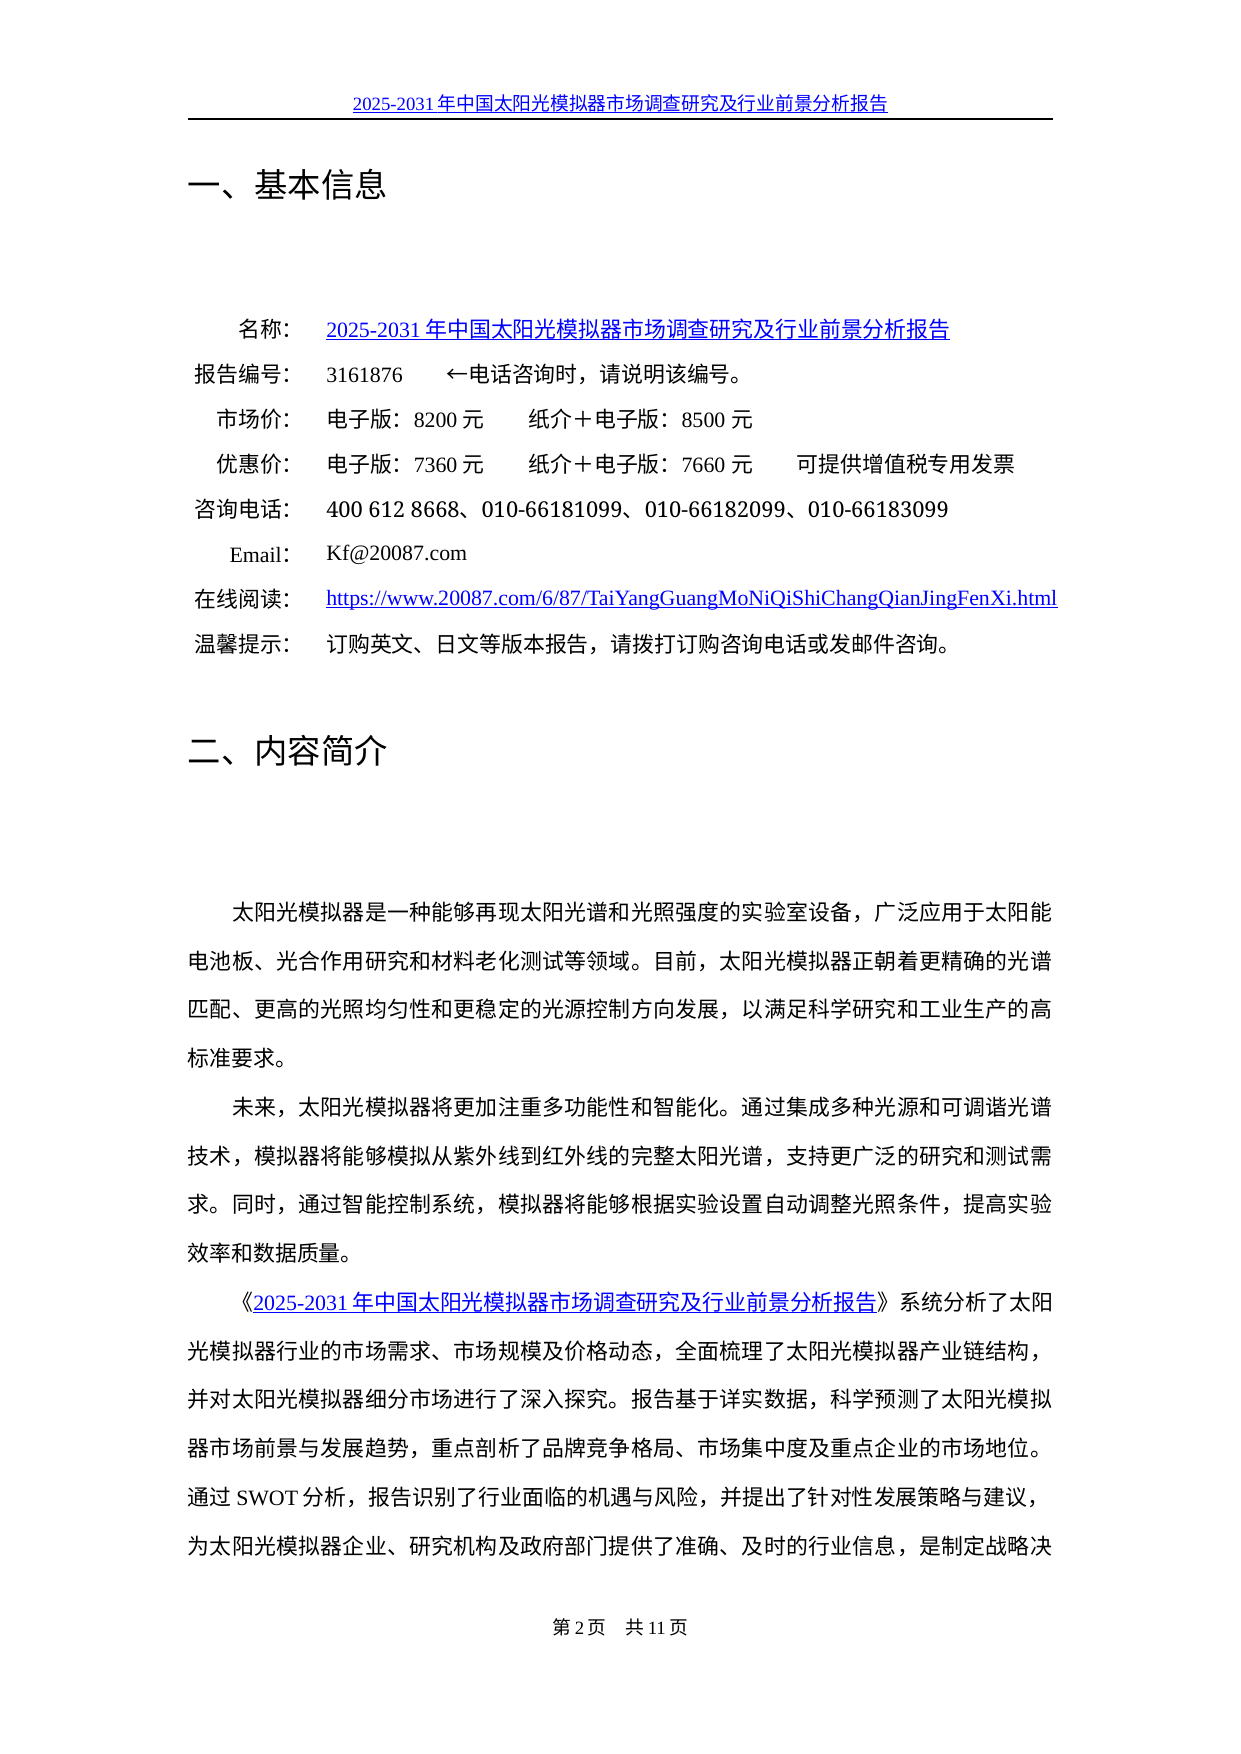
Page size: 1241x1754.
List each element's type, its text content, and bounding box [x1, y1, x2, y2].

table_header 名称： [167, 312, 315, 357]
table_cell [315, 582, 1073, 627]
table_cell Email： [167, 537, 315, 582]
title 一、基本信息 [187, 150, 1053, 215]
table_cell 3161876 ←电话咨询时，请说明该编号。 [315, 357, 1073, 402]
table_cell 温馨提示： [167, 627, 315, 672]
table_cell 优惠价： [167, 447, 315, 492]
title 二、内容简介 [187, 717, 1053, 782]
table_header 2025-2031年中国太阳光模拟器市场调查研究及行业前景分析报告 [315, 312, 1073, 357]
table_cell 电子版：8200 元 纸介＋电子版：8500 元 [315, 402, 1073, 447]
table_cell 在线阅读： [167, 582, 315, 627]
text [187, 894, 1053, 1561]
table_cell 报告编号： [167, 357, 315, 402]
table_cell 订购英文、日文等版本报告，请拨打订购咨询电话或发邮件咨询。 [315, 627, 1073, 672]
table_cell Kf@20087.com [315, 537, 1073, 582]
table_cell 电子版：7360 元 纸介＋电子版：7660 元 可提供增值税专用发票 [315, 447, 1073, 492]
table_cell 400 612 8668、010-66181099、010-66182099、010-66183099 [315, 492, 1073, 537]
table_cell 咨询电话： [167, 492, 315, 537]
table_cell 市场价： [167, 402, 315, 447]
